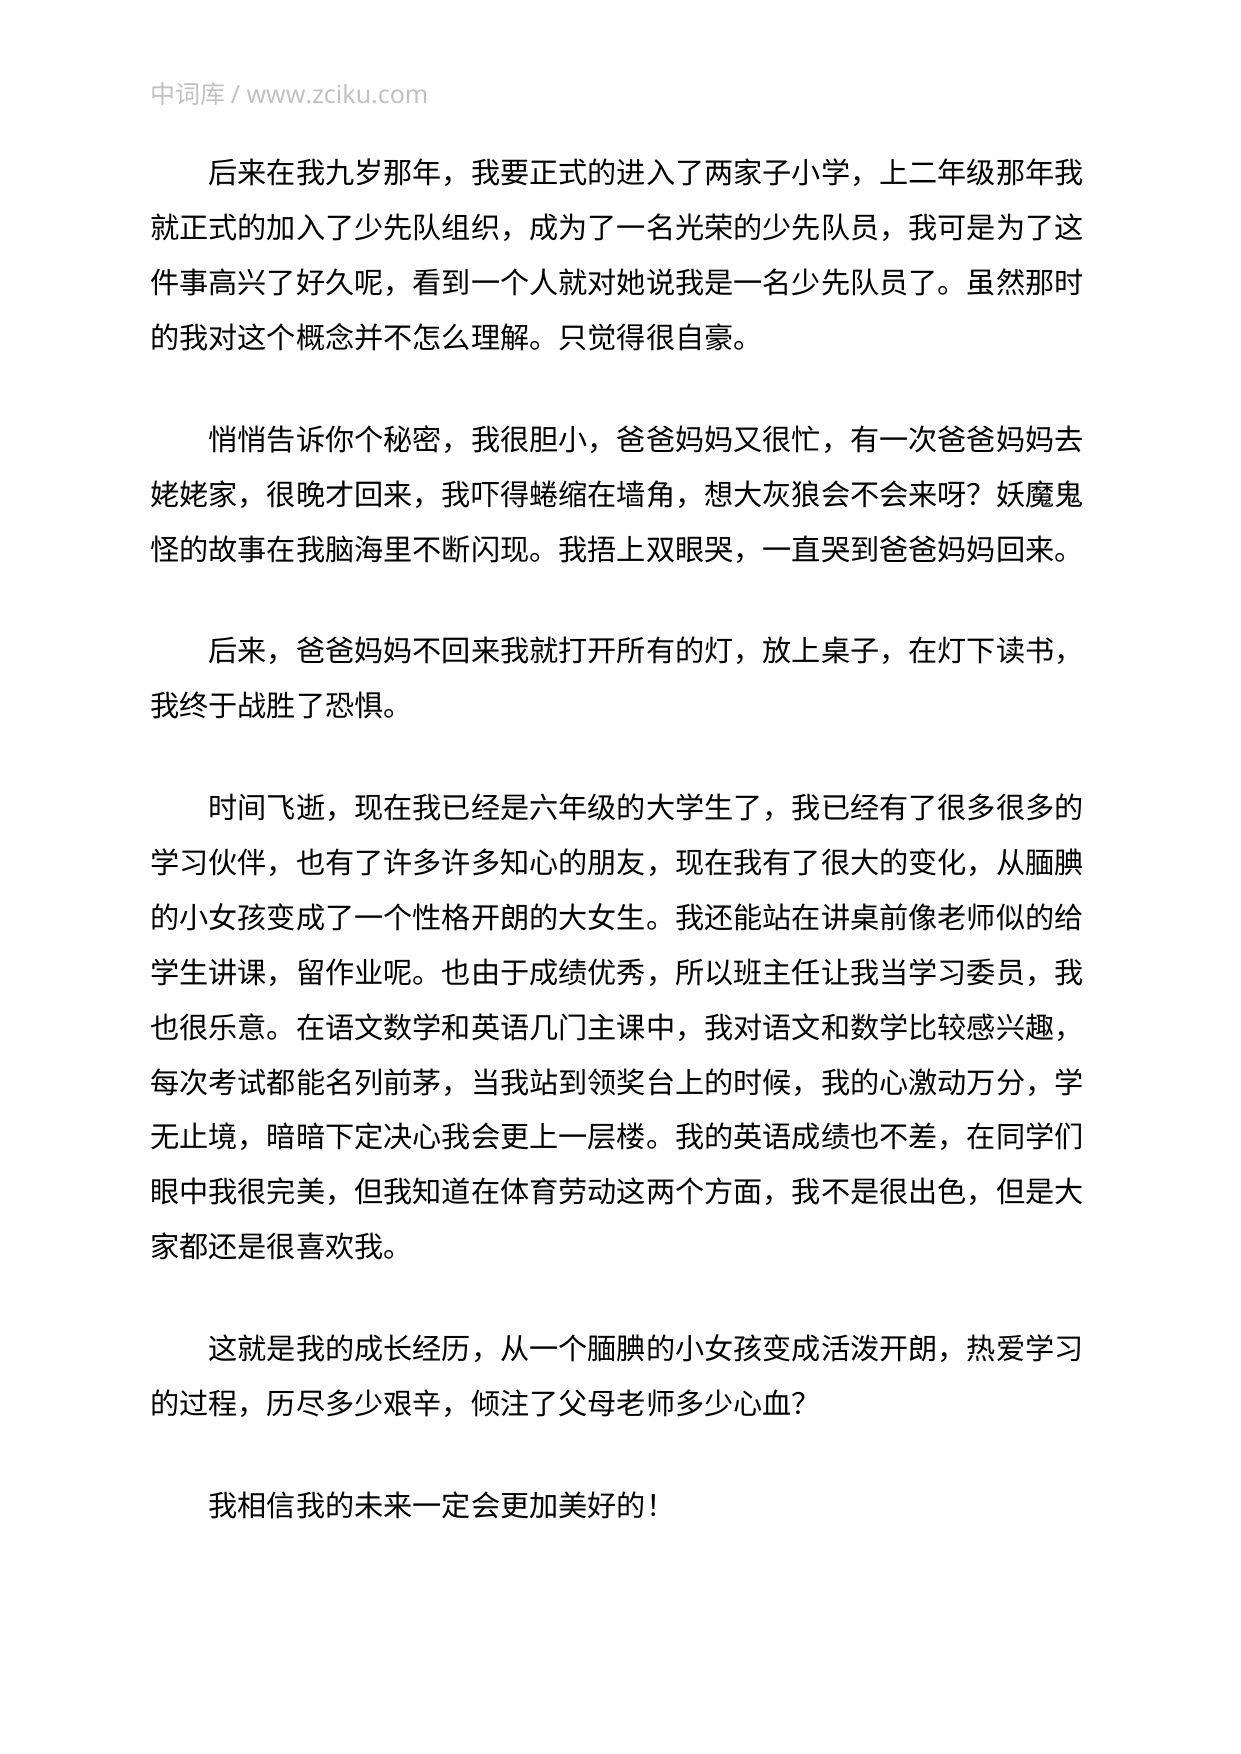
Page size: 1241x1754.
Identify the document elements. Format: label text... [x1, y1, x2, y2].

text 悄悄告诉你个秘密，我很胆小，爸爸妈妈又很忙，有一次爸爸妈妈去姥姥家，很晚才回来，我吓得蜷缩在墙角，想大灰狼会不会来呀？妖魔鬼怪的故事在我脑海里不断闪现。我捂上双眼哭，一直哭到爸爸妈妈回来。 [150, 416, 1090, 568]
text 后来，爸爸妈妈不回来我就打开所有的灯，放上桌子，在灯下读书，我终于战胜了恐惧。 [150, 628, 1090, 725]
text 这就是我的成长经历，从一个腼腆的小女孩变成活泼开朗，热爱学习的过程，历尽多少艰辛，倾注了父母老师多少心血？ [150, 1326, 1090, 1423]
text 后来在我九岁那年，我要正式的进入了两家子小学，上二年级那年我就正式的加入了少先队组织，成为了一名光荣的少先队员，我可是为了这件事高兴了好久呢，看到一个人就对她说我是一名少先队员了。虽然那时的我对这个概念并不怎么理解。只觉得很自豪。 [150, 150, 1090, 357]
text 我相信我的未来一定会更加美好的！ [150, 1482, 1090, 1524]
text 时间飞逝，现在我已经是六年级的大学生了，我已经有了很多很多的学习伙伴，也有了许多许多知心的朋友，现在我有了很大的变化，从腼腆的小女孩变成了一个性格开朗的大女生。我还能站在讲桌前像老师似的给学生讲课，留作业呢。也由于成绩优秀，所以班主任让我当学习委员，我也很乐意。在语文数学和英语几门主课中，我对语文和数学比较感兴趣，每次考试都能名列前茅，当我站到领奖台上的时候，我的心激动万分，学无止境，暗暗下定决心我会更上一层楼。我的英语成绩也不差，在同学们眼中我很完美，但我知道在体育劳动这两个方面，我不是很出色，但是大家都还是很喜欢我。 [150, 785, 1090, 1266]
